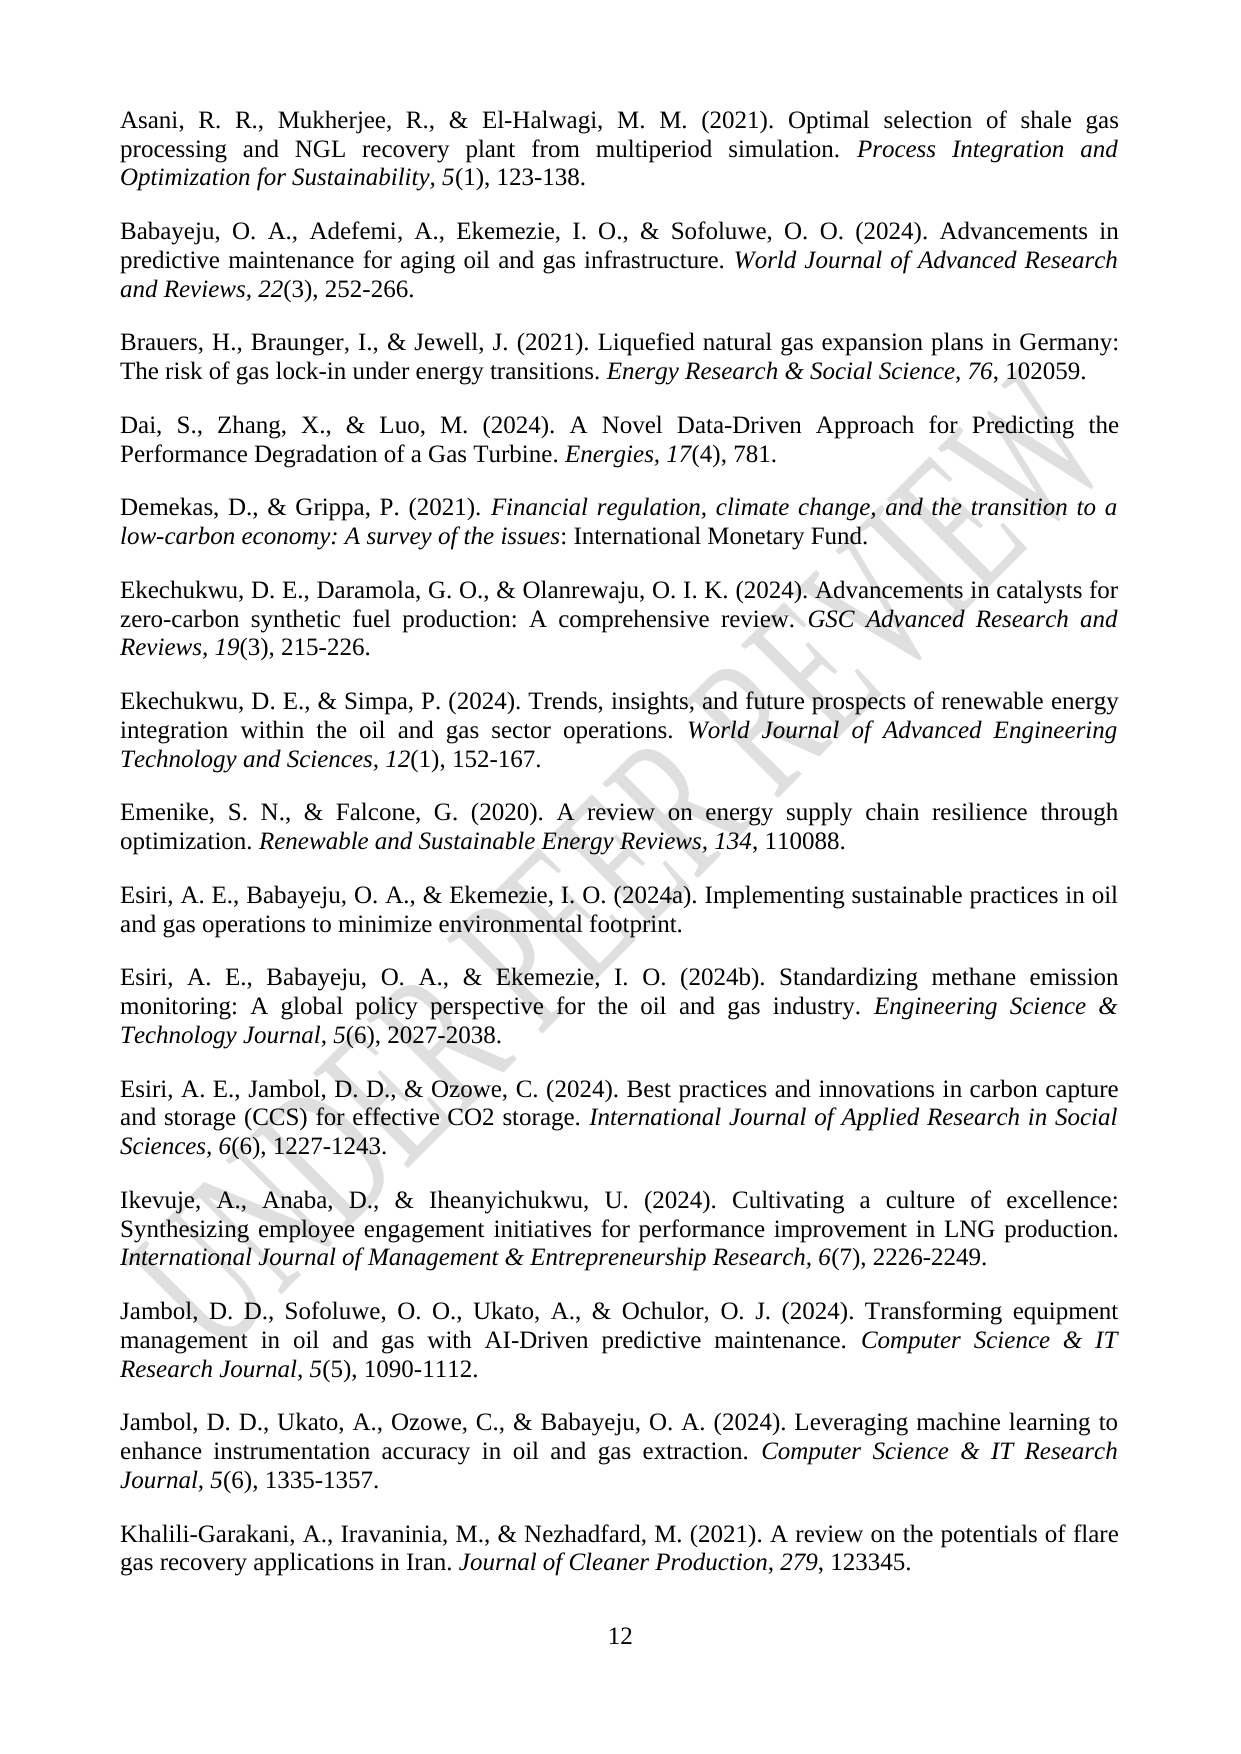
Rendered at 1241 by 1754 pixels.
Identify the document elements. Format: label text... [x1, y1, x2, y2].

text Dai, S., Zhang, X., & Luo, M. (2024). A Novel Data-Driven Approach for Predicting the Performance Degradation of a Gas Turbine. Energies, 17(4), 781. [120, 410, 1120, 467]
text Ekechukwu, D. E., & Simpa, P. (2024). Trends, insights, and future prospects of renewable energy integration within the oil and gas sector operations. World Journal of Advanced Engineering Technology and Sciences, 12(1), 152-167. [120, 686, 1120, 772]
text Brauers, H., Braunger, I., & Jewell, J. (2021). Liquefied natural gas expansion plans in Germany: The risk of gas lock-in under energy transitions. Energy Research & Social Science, 76, 102059. [120, 327, 1120, 385]
text Ekechukwu, D. E., Daramola, G. O., & Olanrewaju, O. I. K. (2024). Advancements in catalysts for zero-carbon synthetic fuel production: A comprehensive review. GSC Advanced Research and Reviews, 19(3), 215-226. [120, 575, 1120, 661]
text Demekas, D., & Grippa, P. (2021). Financial regulation, climate change, and the transition to a low-carbon economy: A survey of the issues: International Monetary Fund. [120, 492, 1120, 550]
text Jambol, D. D., Sofoluwe, O. O., Ukato, A., & Ochulor, O. J. (2024). Transforming equipment management in oil and gas with AI-Driven predictive maintenance. Computer Science & IT Research Journal, 5(5), 1090-1112. [120, 1296, 1120, 1382]
text Emenike, S. N., & Falcone, G. (2020). A review on energy supply chain resilience through optimization. Renewable and Sustainable Energy Reviews, 134, 110088. [120, 797, 1120, 855]
text Khalili-Garakani, A., Iravaninia, M., & Nezhadfard, M. (2021). A review on the potentials of flare gas recovery applications in Iran. Journal of Cleaner Production, 279, 123345. [120, 1519, 1120, 1576]
text Ikevuje, A., Anaba, D., & Iheanyichukwu, U. (2024). Cultivating a culture of excellence: Synthesizing employee engagement initiatives for performance improvement in LNG production. International Journal of Management & Entrepreneurship Research, 6(7), 2226-2249. [120, 1185, 1120, 1271]
text Esiri, A. E., Babayeju, O. A., & Ekemezie, I. O. (2024a). Implementing sustainable practices in oil and gas operations to minimize environmental footprint. [120, 880, 1120, 937]
text Asani, R. R., Mukherjee, R., & El-Halwagi, M. M. (2021). Optimal selection of shale gas processing and NGL recovery plant from multiperiod simulation. Process Integration and Optimization for Sustainability, 5(1), 123-138. [120, 105, 1120, 191]
text Esiri, A. E., Babayeju, O. A., & Ekemezie, I. O. (2024b). Standardizing methane emission monitoring: A global policy perspective for the oil and gas industry. Engineering Science & Technology Journal, 5(6), 2027-2038. [120, 962, 1120, 1049]
text Babayeju, O. A., Adefemi, A., Ekemezie, I. O., & Sofoluwe, O. O. (2024). Advancements in predictive maintenance for aging oil and gas infrastructure. World Journal of Advanced Research and Reviews, 22(3), 252-266. [120, 216, 1120, 302]
text Esiri, A. E., Jambol, D. D., & Ozowe, C. (2024). Best practices and innovations in carbon capture and storage (CCS) for effective CO2 storage. International Journal of Applied Research in Social Sciences, 6(6), 1227-1243. [120, 1074, 1120, 1160]
text Jambol, D. D., Ukato, A., Ozowe, C., & Babayeju, O. A. (2024). Leveraging machine learning to enhance instrumentation accuracy in oil and gas extraction. Computer Science & IT Research Journal, 5(6), 1335-1357. [120, 1407, 1120, 1494]
